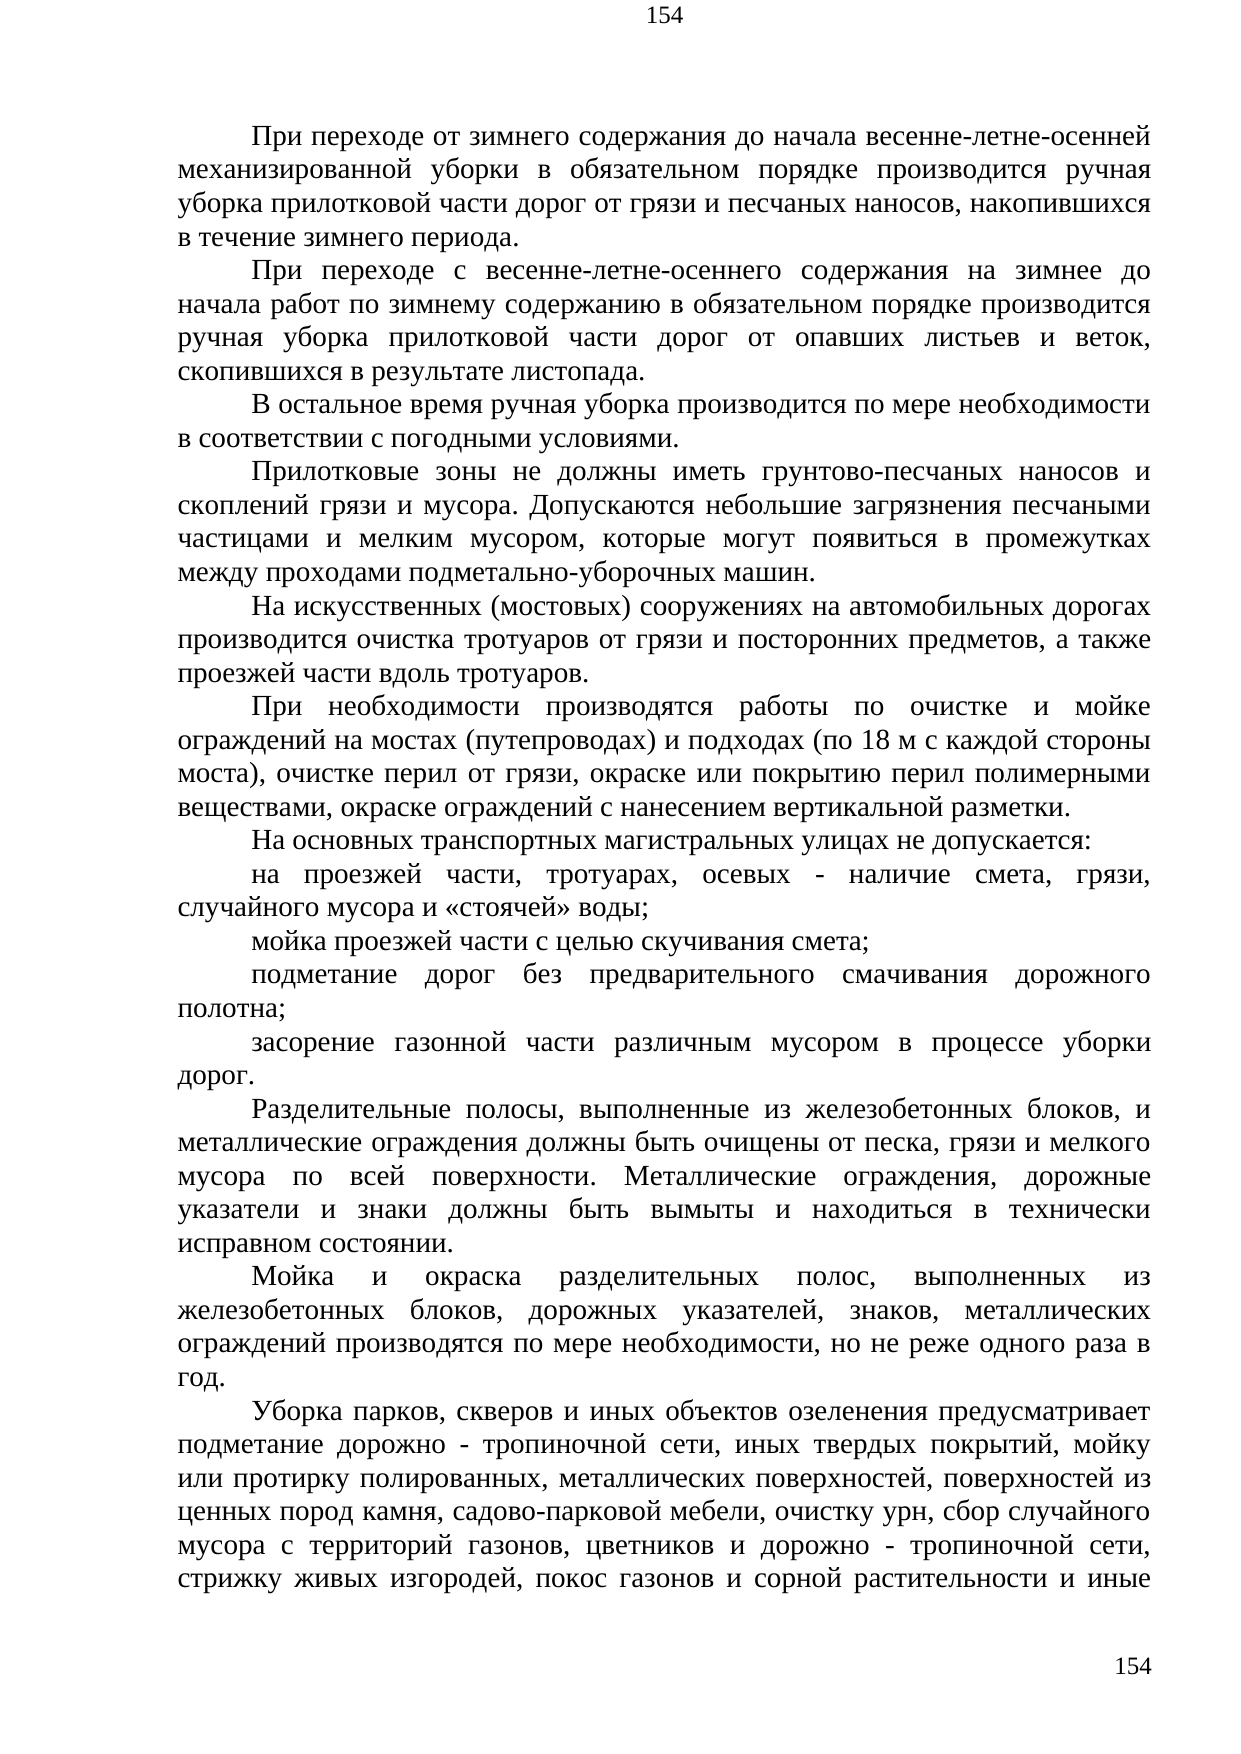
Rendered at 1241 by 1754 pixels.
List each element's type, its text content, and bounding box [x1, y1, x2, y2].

text мойка проезжей части с целью скучивания смета; [177, 923, 1152, 957]
text При переходе с весенне-летне-осеннего содержания на зимнее до начала работ по зимнему содержанию в обязательном порядке производится ручная уборка прилотковой части дорог от опавших листьев и веток, скопившихся в результате листопада. [177, 252, 1152, 386]
text На основных транспортных магистральных улицах не допускается: [177, 822, 1152, 856]
text Разделительные полосы, выполненные из железобетонных блоков, и металлические ограждения должны быть очищены от песка, грязи и мелкого мусора по всей поверхности. Металлические ограждения, дорожные указатели и знаки должны быть вымыты и находиться в технически исправном состоянии. [177, 1091, 1152, 1258]
text В остальное время ручная уборка производится по мере необходимости в соответствии с погодными условиями. [177, 386, 1152, 453]
text подметание дорог без предварительного смачивания дорожного полотна; [177, 957, 1152, 1024]
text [177, 1393, 1152, 1594]
text На искусственных (мостовых) сооружениях на автомобильных дорогах производится очистка тротуаров от грязи и посторонних предметов, а также проезжей части вдоль тротуаров. [177, 588, 1152, 688]
text Мойка и окраска разделительных полос, выполненных из железобетонных блоков, дорожных указателей, знаков, металлических ограждений производятся по мере необходимости, но не реже одного раза в год. [177, 1258, 1152, 1393]
text засорение газонной части различным мусором в процессе уборки дорог. [177, 1024, 1152, 1091]
text Прилотковые зоны не должны иметь грунтово-песчаных наносов и скоплений грязи и мусора. Допускаются небольшие загрязнения песчаными частицами и мелким мусором, которые могут появиться в промежутках между проходами подметально-уборочных машин. [177, 453, 1152, 588]
text При переходе от зимнего содержания до начала весенне-летне-осенней механизированной уборки в обязательном порядке производится ручная уборка прилотковой части дорог от грязи и песчаных наносов, накопившихся в течение зимнего периода. [177, 118, 1152, 252]
text на проезжей части, тротуарах, осевых - наличие смета, грязи, случайного мусора и «стоячей» воды; [177, 856, 1152, 923]
text При необходимости производятся работы по очистке и мойке ограждений на мостах (путепроводах) и подходах (по 18 м с каждой стороны моста), очистке перил от грязи, окраске или покрытию перил полимерными веществами, окраске ограждений с нанесением вертикальной разметки. [177, 688, 1152, 822]
